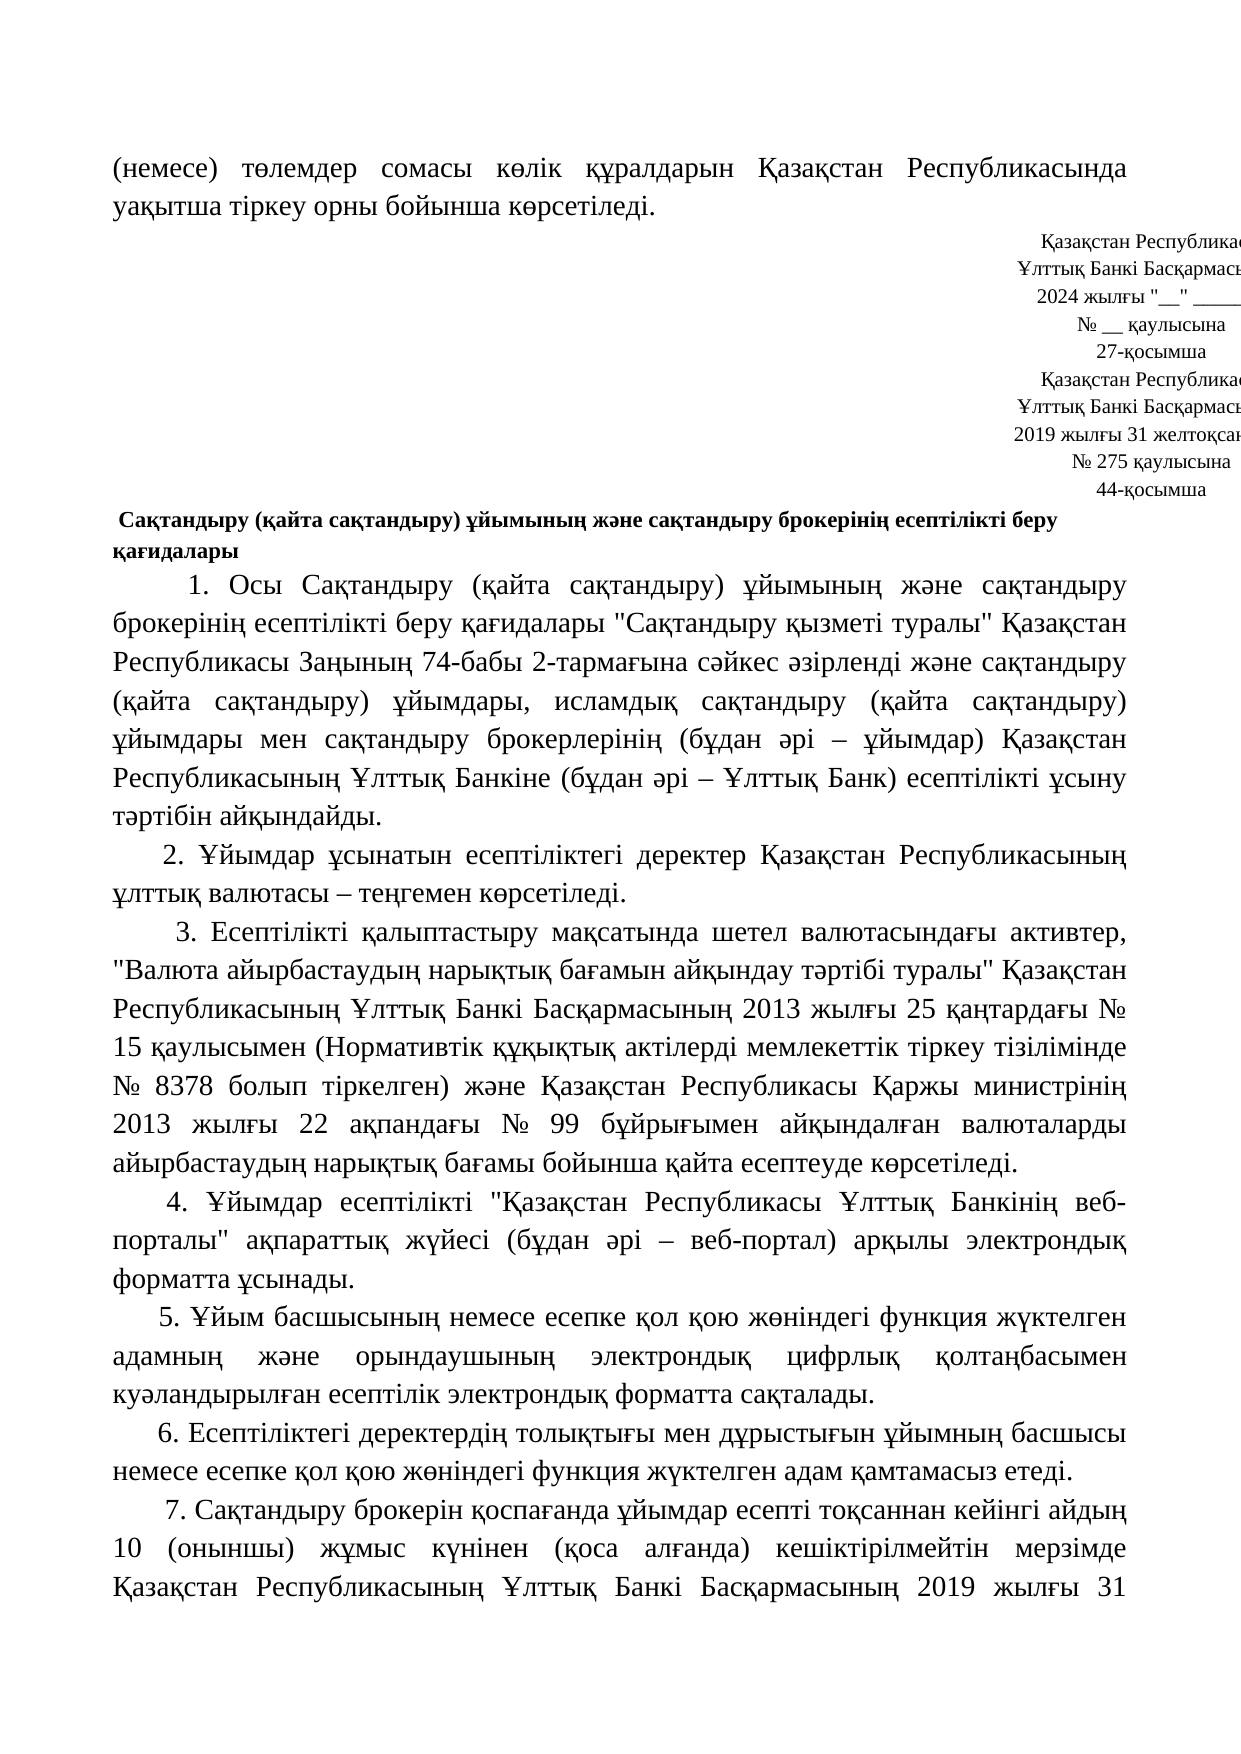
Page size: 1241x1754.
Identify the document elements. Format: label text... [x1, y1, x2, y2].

text 1. Осы Сақтандыру (қайта сақтандыру) ұйымының және сақтандыру брокерінің есептілікті беру қағидалары "Сақтандыру қызметі туралы" Қазақстан Республикасы Заңының 74-бабы 2-тармағына сәйкес әзірленді және сақтандыру (қайта сақтандыру) ұйымдары, исламдық сақтандыру (қайта сақтандыру) ұйымдары мен сақтандыру брокерлерінің (бұдан әрі – ұйымдар) Қазақстан Республикасының Ұлттық Банкіне (бұдан әрі – Ұлттық Банк) есептілікті ұсыну тәртібін айқындайды. [112, 567, 1128, 832]
text 5. Ұйым басшысының немесе есепке қол қою жөніндегі функция жүктелген адамның және орындаушының электрондық цифрлық қолтаңбасымен куәландырылған есептілік электрондық форматта сақталады. [112, 1299, 1128, 1410]
text 3. Есептілікті қалыптастыру мақсатында шетел валютасындағы активтер, "Валюта айырбастаудың нарықтық бағамын айқындау тәртібі туралы" Қазақстан Республикасының Ұлттық Банкі Басқармасының 2013 жылғы 25 қаңтардағы № 15 қаулысымен (Нормативтік құқықтық актілерді мемлекеттік тіркеу тізілімінде № 8378 болып тіркелген) және Қазақстан Республикасы Қаржы министрінің 2013 жылғы 22 ақпандағы № 99 бұйрығымен айқындалған валюталарды айырбастаудың нарықтық бағамы бойынша қайта есептеуде көрсетіледі. [112, 914, 1128, 1179]
text 6. Есептіліктегі деректердің толықтығы мен дұрыстығын ұйымның басшысы немесе есепке қол қою жөніндегі функция жүктелген адам қамтамасыз етеді. [112, 1415, 1128, 1487]
text 2. Ұйымдар ұсынатын есептіліктегі деректер Қазақстан Республикасының ұлттық валютасы – теңгемен көрсетіледі. [112, 837, 1128, 909]
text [112, 150, 1128, 222]
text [112, 1492, 1128, 1603]
text Сақтандыру (қайта сақтандыру) ұйымының және сақтандыру брокерінің есептілікті беру қағидалары [112, 507, 1128, 563]
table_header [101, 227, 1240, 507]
text 4. Ұйымдар есептілікті "Қазақстан Республикасы Ұлттық Банкінің веб-порталы" ақпараттық жүйесі (бұдан әрі – веб-портал) арқылы электрондық форматта ұсынады. [112, 1184, 1128, 1294]
